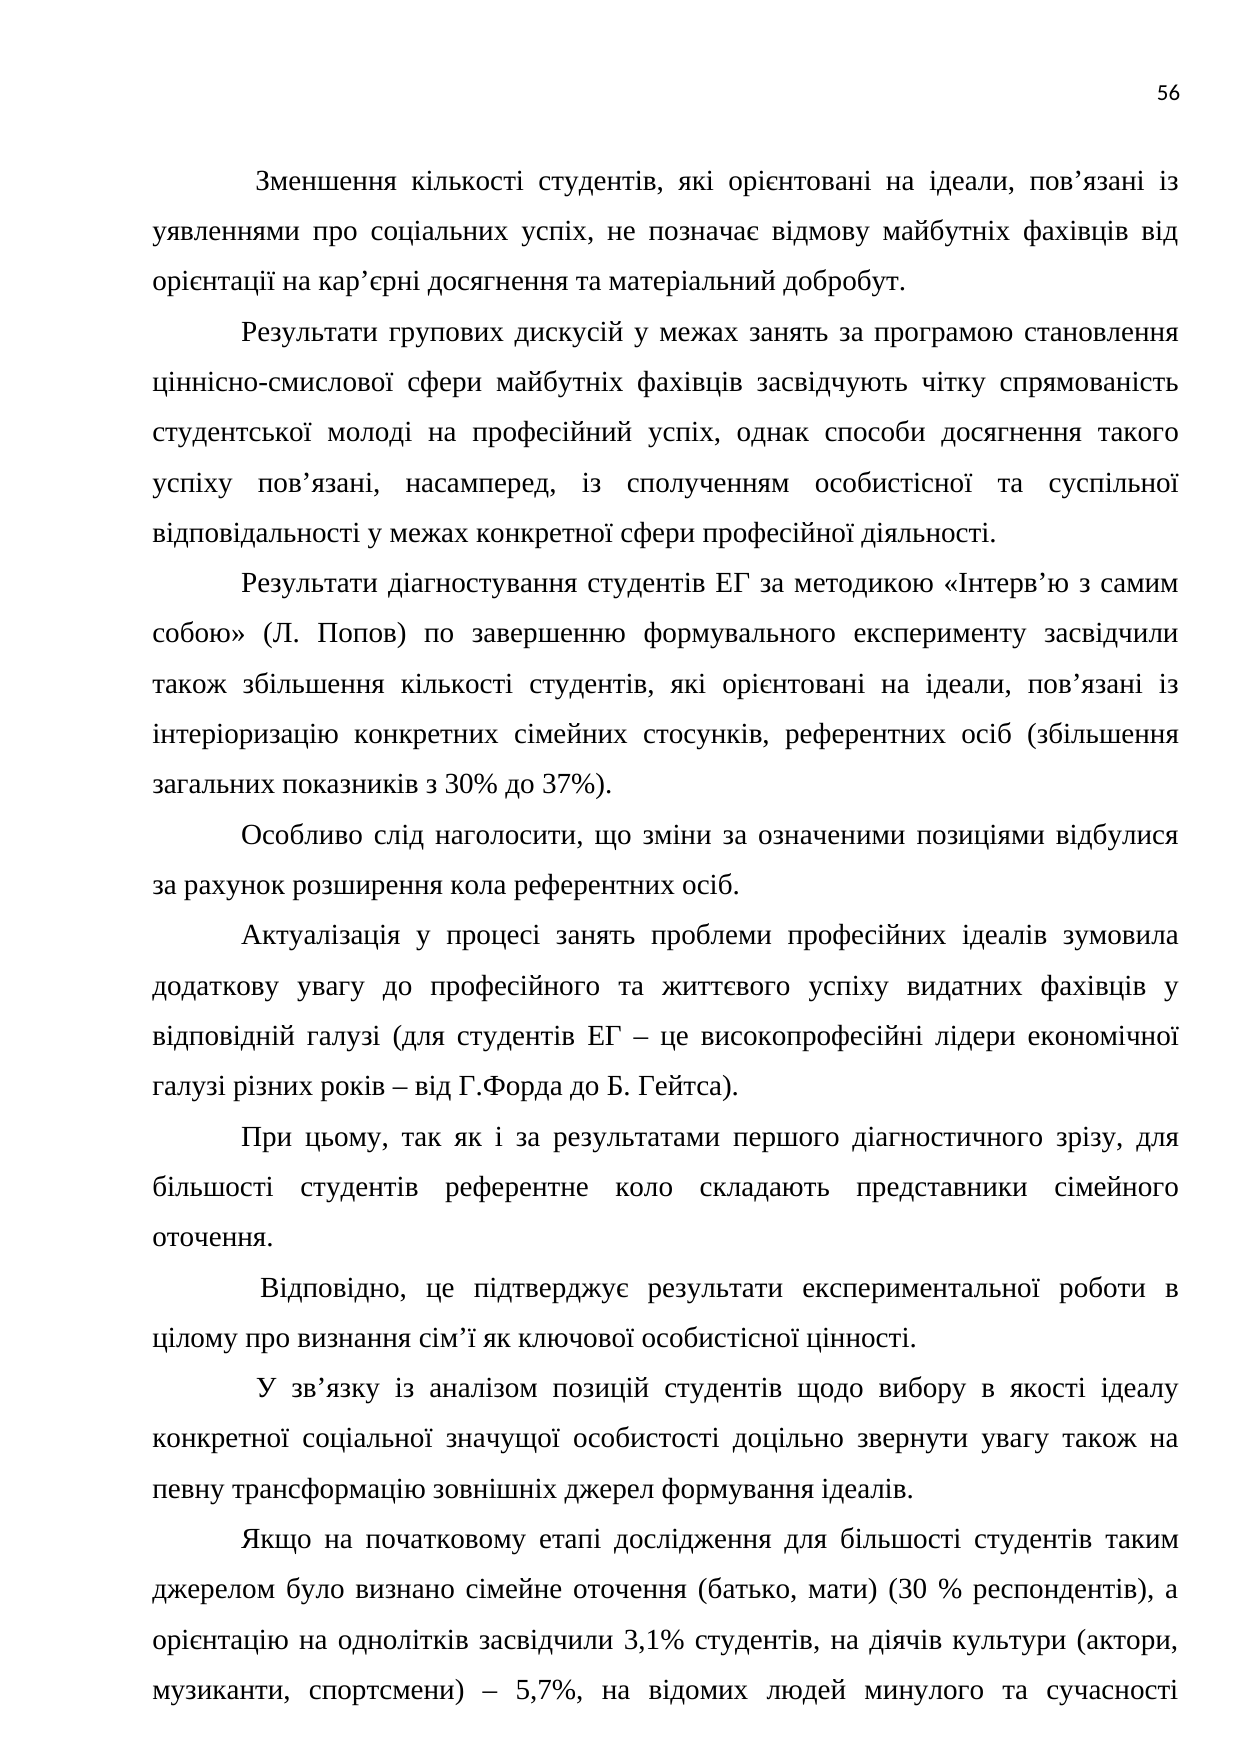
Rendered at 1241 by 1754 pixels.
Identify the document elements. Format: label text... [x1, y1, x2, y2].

text Зменшення кількості студентів, які орієнтовані на ідеали, пов’язані із уявленнями про соціальних успіх, не позначає відмову майбутніх фахівців від орієнтації на кар’єрні досягнення та матеріальний добробут. [152, 163, 1180, 297]
text Результати діагностування студентів ЕГ за методикою «Інтерв’ю з самим собою» (Л. Попов) по завершенню формувального експерименту засвідчили також збільшення кількості студентів, які орієнтовані на ідеали, пов’язані із інтеріоризацію конкретних сімейних стосунків, референтних осіб (збільшення загальних показників з 30% до 37%). [152, 565, 1180, 800]
text Результати групових дискусій у межах занять за програмою становлення ціннісно-смислової сфери майбутніх фахівців засвідчують чітку спрямованість студентської молоді на професійний успіх, однак способи досягнення такого успіху пов’язані, насамперед, із сполученням особистісної та суспільної відповідальності у межах конкретної сфери професійної діяльності. [152, 314, 1180, 548]
text У зв’язку із аналізом позицій студентів щодо вибору в якості ідеалу конкретної соціальної значущої особистості доцільно звернути увагу також на певну трансформацію зовнішніх джерел формування ідеалів. [152, 1370, 1180, 1504]
text При цьому, так як і за результатами першого діагностичного зрізу, для більшості студентів референтне коло складають представники сімейного оточення. [152, 1119, 1180, 1253]
text Відповідно, це підтверджує результати експериментальної роботи в цілому про визнання сім’ї як ключової особистісної цінності. [152, 1270, 1180, 1353]
text Актуалізація у процесі занять проблеми професійних ідеалів зумовила додаткову увагу до професійного та життєвого успіху видатних фахівців у відповідній галузі (для студентів ЕГ – це високопрофесійні лідери економічної галузі різних років – від Г.Форда до Б. Гейтса). [152, 917, 1180, 1102]
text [152, 1521, 1180, 1706]
text Особливо слід наголосити, що зміни за означеними позиціями відбулися за рахунок розширення кола референтних осіб. [152, 817, 1180, 901]
